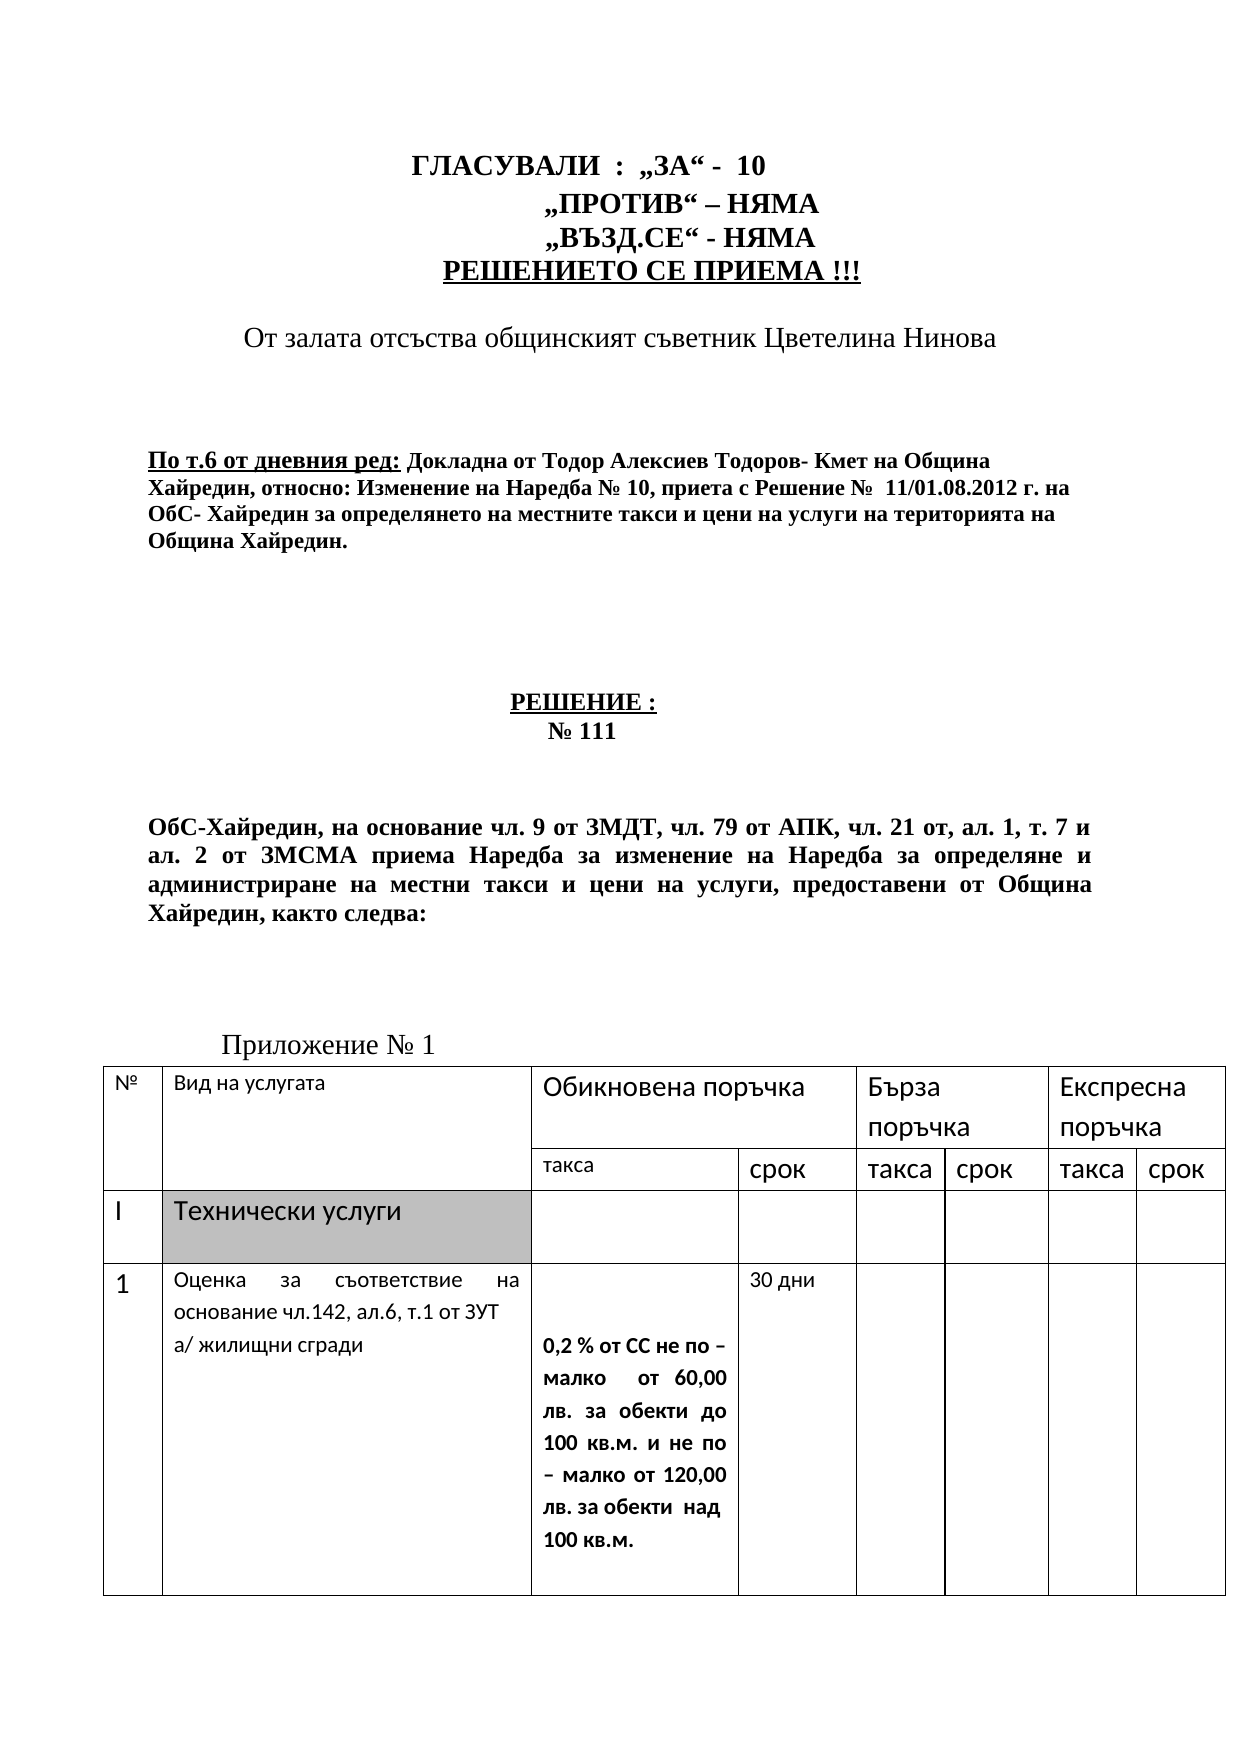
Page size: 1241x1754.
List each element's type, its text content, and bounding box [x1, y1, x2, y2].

table_cell [1137, 1191, 1225, 1263]
text По т.6 от дневния ред: Докладна от Тодор Алексиев Тодоров- Кмет на Община Хайредин, относно: Изменение на Наредба № 10, приета с Решение № 11/01.08.2012 г. на ОбС- Хайредин за определянето на местните такси и цени на услуги на територията на Община Хайредин. [148, 445, 1093, 553]
table_header Обикновена поръчка [532, 1067, 856, 1148]
table_cell срок [1137, 1149, 1225, 1189]
text РЕШЕНИЕ : [148, 687, 1093, 716]
table_header Бърза поръчка [857, 1067, 1048, 1148]
table_cell [946, 1264, 1048, 1595]
table_cell Технически услуги [163, 1191, 531, 1263]
text ГЛАСУВАЛИ : „ЗА“ - 10 [148, 148, 1093, 181]
table_header Експресна поръчка [1049, 1067, 1225, 1148]
table_cell [1049, 1264, 1136, 1595]
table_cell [163, 1264, 531, 1595]
text № 111 [148, 716, 1093, 745]
text „ВЪЗД.СЕ“ - НЯМА [148, 220, 1093, 253]
text „ПРОТИВ“ – НЯМА [148, 186, 1093, 220]
table_cell [532, 1191, 738, 1263]
table_cell [1137, 1264, 1225, 1595]
table_cell [739, 1191, 856, 1263]
table_cell такса [532, 1149, 738, 1189]
table_cell такса [857, 1149, 944, 1189]
text От залата отсъства общинският съветник Цветелина Нинова [148, 321, 1093, 354]
text Приложение № 1 [148, 1027, 1093, 1061]
table_cell 30 дни [739, 1264, 856, 1595]
table_header № [104, 1067, 162, 1189]
table_cell срок [946, 1149, 1048, 1189]
table_cell [1049, 1191, 1136, 1263]
table_cell [857, 1264, 944, 1595]
table_cell такса [1049, 1149, 1136, 1189]
text РЕШЕНИЕТО СЕ ПРИЕМА !!! [260, 253, 1093, 287]
text ОбС-Хайредин, на основание чл. 9 от ЗМДТ, чл. 79 от АПК, чл. 21 от, ал. 1, т. 7 и ал. 2 от ЗМСМА приема Наредба за изменение на Наредба за определяне и администриране на местни такси и цени на услуги, предоставени от Община Хайредин, както следва: [148, 812, 1093, 927]
table_cell 1 [104, 1264, 162, 1595]
table_cell I [104, 1191, 162, 1263]
table_header Вид на услугата [163, 1067, 531, 1189]
table_cell [946, 1191, 1048, 1263]
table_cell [532, 1264, 738, 1595]
table_cell срок [739, 1149, 856, 1189]
table_cell [857, 1191, 944, 1263]
